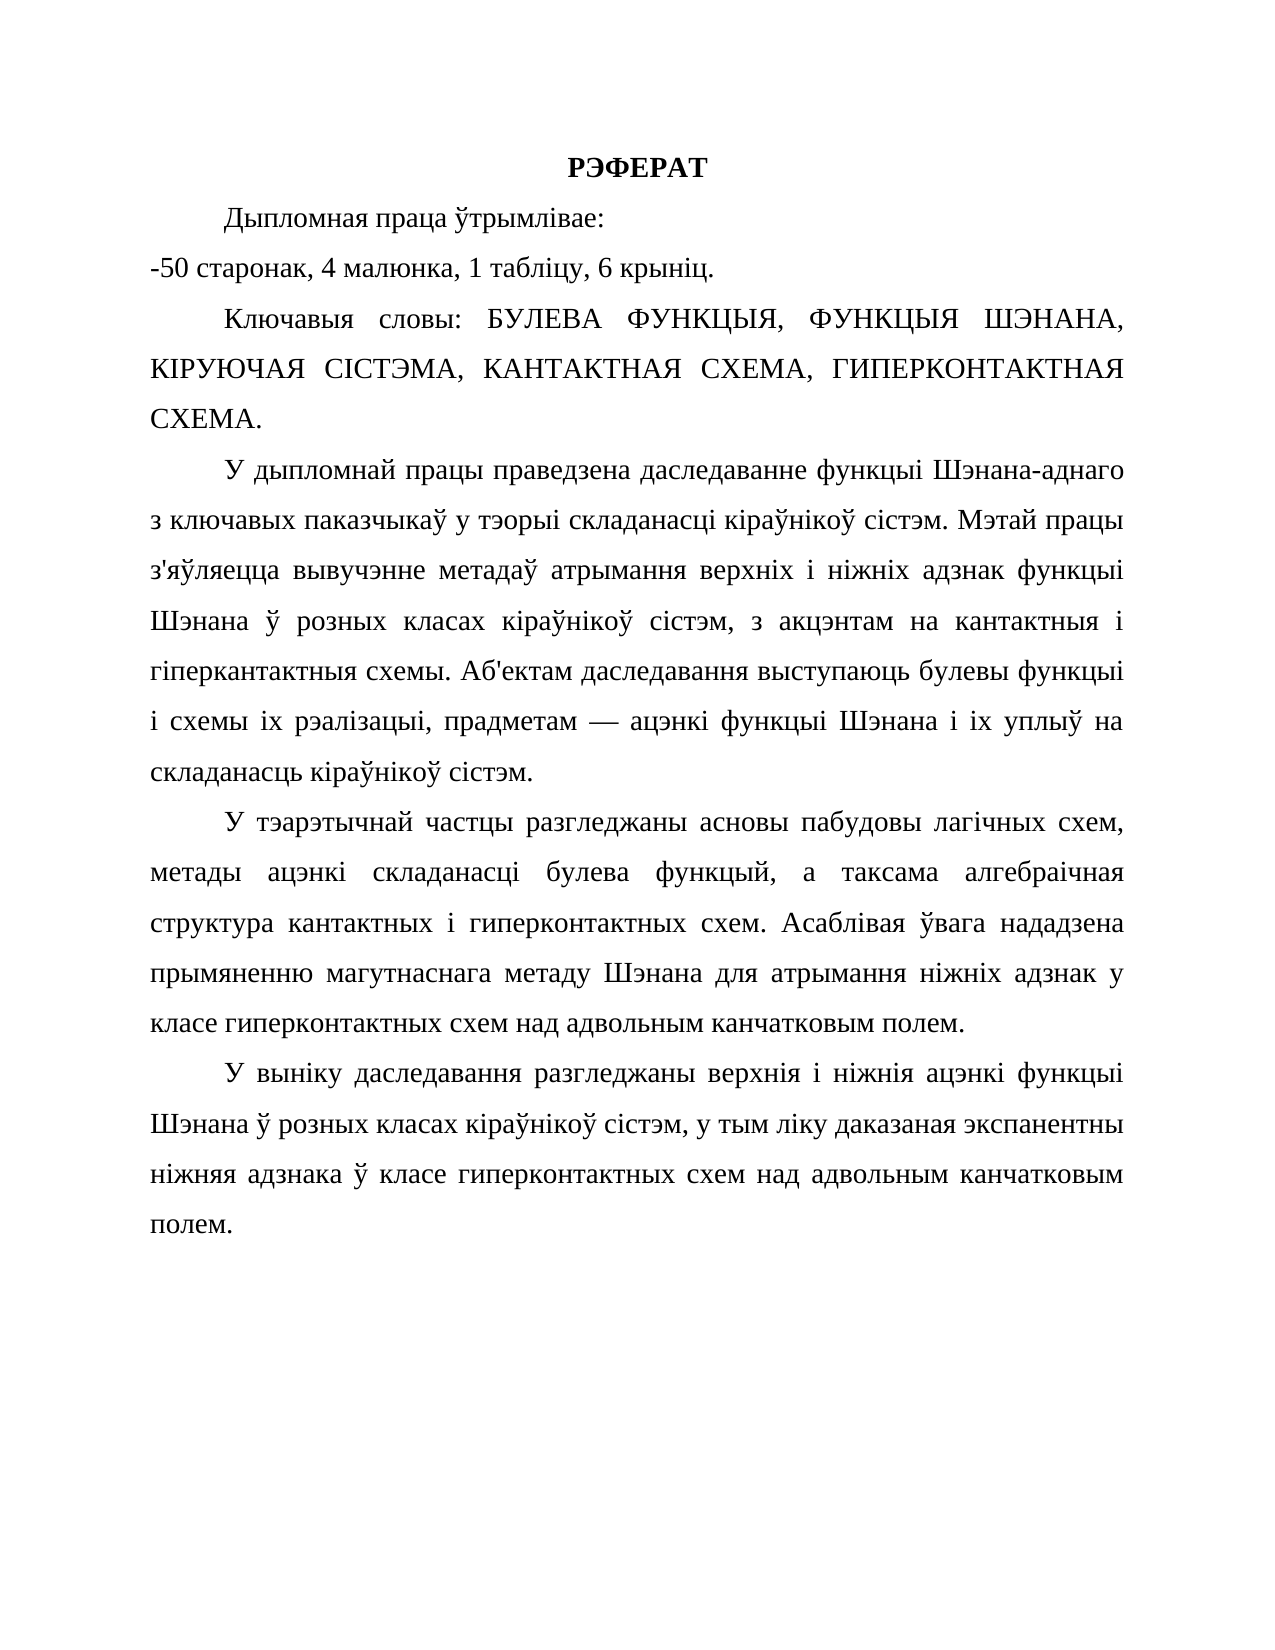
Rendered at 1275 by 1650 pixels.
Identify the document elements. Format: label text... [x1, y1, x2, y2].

text -50 старонак, 4 малюнка, 1 табліцу, 6 крыніц. [150, 251, 1125, 284]
text РЭФЕРАТ [150, 150, 1125, 183]
text У выніку даследавання разгледжаны верхнія і ніжнія ацэнкі функцыі Шэнана ў розных класах кіраўнікоў сістэм, у тым ліку даказаная экспанентны ніжняя адзнака ў класе гиперконтактных схем над адвольным канчатковым полем. [150, 1056, 1125, 1240]
text У тэарэтычнай частцы разгледжаны асновы пабудовы лагічных схем, метады ацэнкі складанасці булева функцый, а таксама алгебраічная структура кантактных і гиперконтактных схем. Асаблівая ўвага нададзена прымяненню магутнаснага метаду Шэнана для атрымання ніжніх адзнак у класе гиперконтактных схем над адвольным канчатковым полем. [150, 804, 1125, 1039]
text Ключавыя словы: БУЛЕВА ФУНКЦЫЯ, ФУНКЦЫЯ ШЭНАНА, КІРУЮЧАЯ СІСТЭМА, КАНТАКТНАЯ СХЕМА, ГИПЕРКОНТАКТНАЯ СХЕМА. [150, 301, 1125, 435]
text Дыпломная праца ўтрымлівае: [150, 200, 1125, 234]
text У дыпломнай працы праведзена даследаванне функцыі Шэнана-аднаго з ключавых паказчыкаў у тэорыі складанасці кіраўнікоў сістэм. Мэтай працы з'яўляецца вывучэнне метадаў атрымання верхніх і ніжніх адзнак функцыі Шэнана ў розных класах кіраўнікоў сістэм, з акцэнтам на кантактныя і гіперкантактныя схемы. Аб'ектам даследавання выступаюць булевы функцыі і схемы іх рэалізацыі, прадметам — ацэнкі функцыі Шэнана і іх уплыў на складанасць кіраўнікоў сістэм. [150, 452, 1125, 787]
